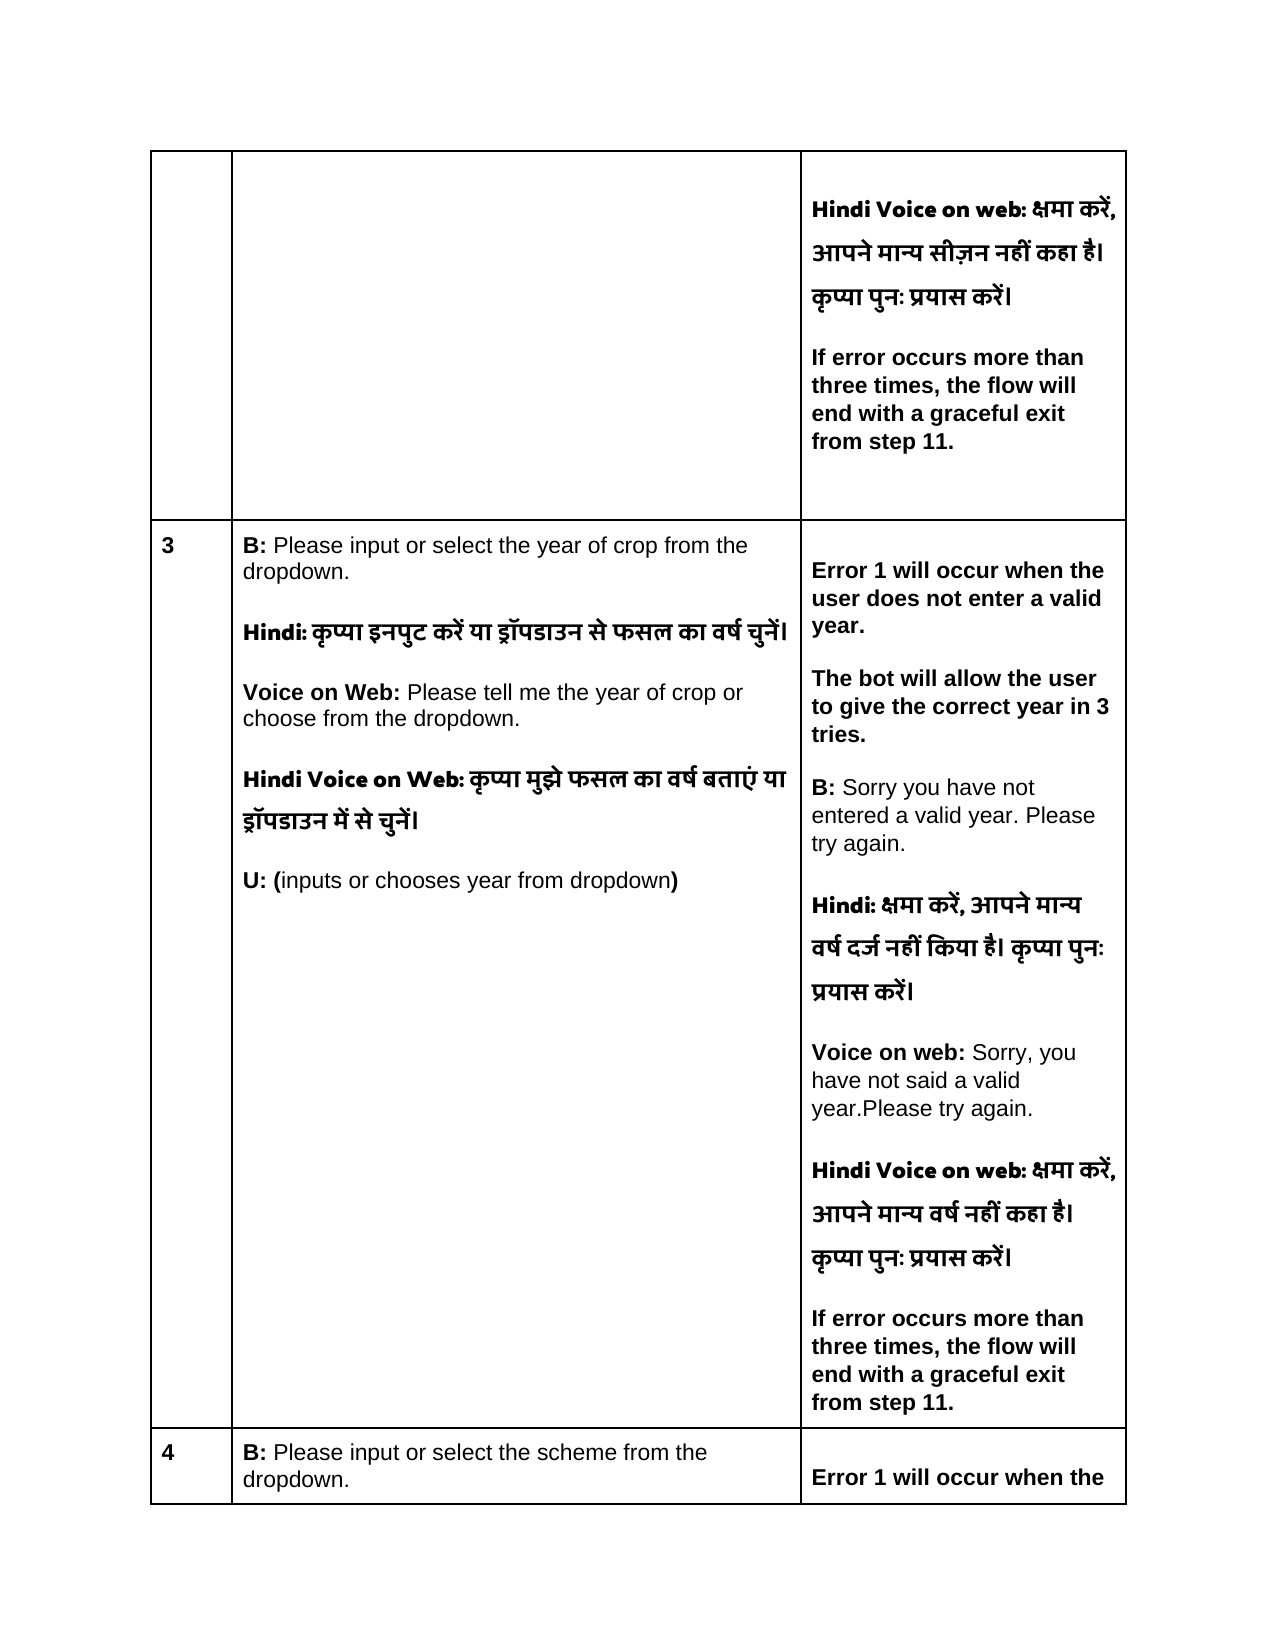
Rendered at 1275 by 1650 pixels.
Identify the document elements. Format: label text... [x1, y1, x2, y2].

table_cell B: Please input or select the year of crop from the dropdown. Hindi: कृप्या इनपुट करें या ड्रॉपडाउन से फसल का वर्ष चुनें। Voice on Web: Please tell me the year of crop or choose from the dropdown. Hindi Voice on Web: कृप्या मुझे फसल का वर्ष बताएं या ड्रॉपडाउन में से चुनें। U: (inputs or chooses year from dropdown) [233, 521, 800, 1427]
table_cell 4 [152, 1429, 231, 1502]
table_cell 2 [152, 152, 231, 519]
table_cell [802, 152, 1125, 519]
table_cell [802, 1429, 1125, 1502]
table_cell Error 1 will occur when the user does not enter a valid year. The bot will allow the user to give the correct year in 3 tries. B: Sorry you have not entered a valid year. Please try again. Hindi: क्षमा करें, आपने मान्य वर्ष दर्ज नहीं किया है। कृप्या पुनः प्रयास करें। Voice on web: Sorry, you have not said a valid year.Please try again. Hindi Voice on web: क्षमा करें, आपने मान्य वर्ष नहीं कहा है। कृप्या पुनः प्रयास करें। If error occurs more than three times, the flow will end with a graceful exit from step 11. [802, 521, 1125, 1427]
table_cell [233, 1429, 800, 1502]
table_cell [233, 152, 800, 519]
table_cell 3 [152, 521, 231, 1427]
